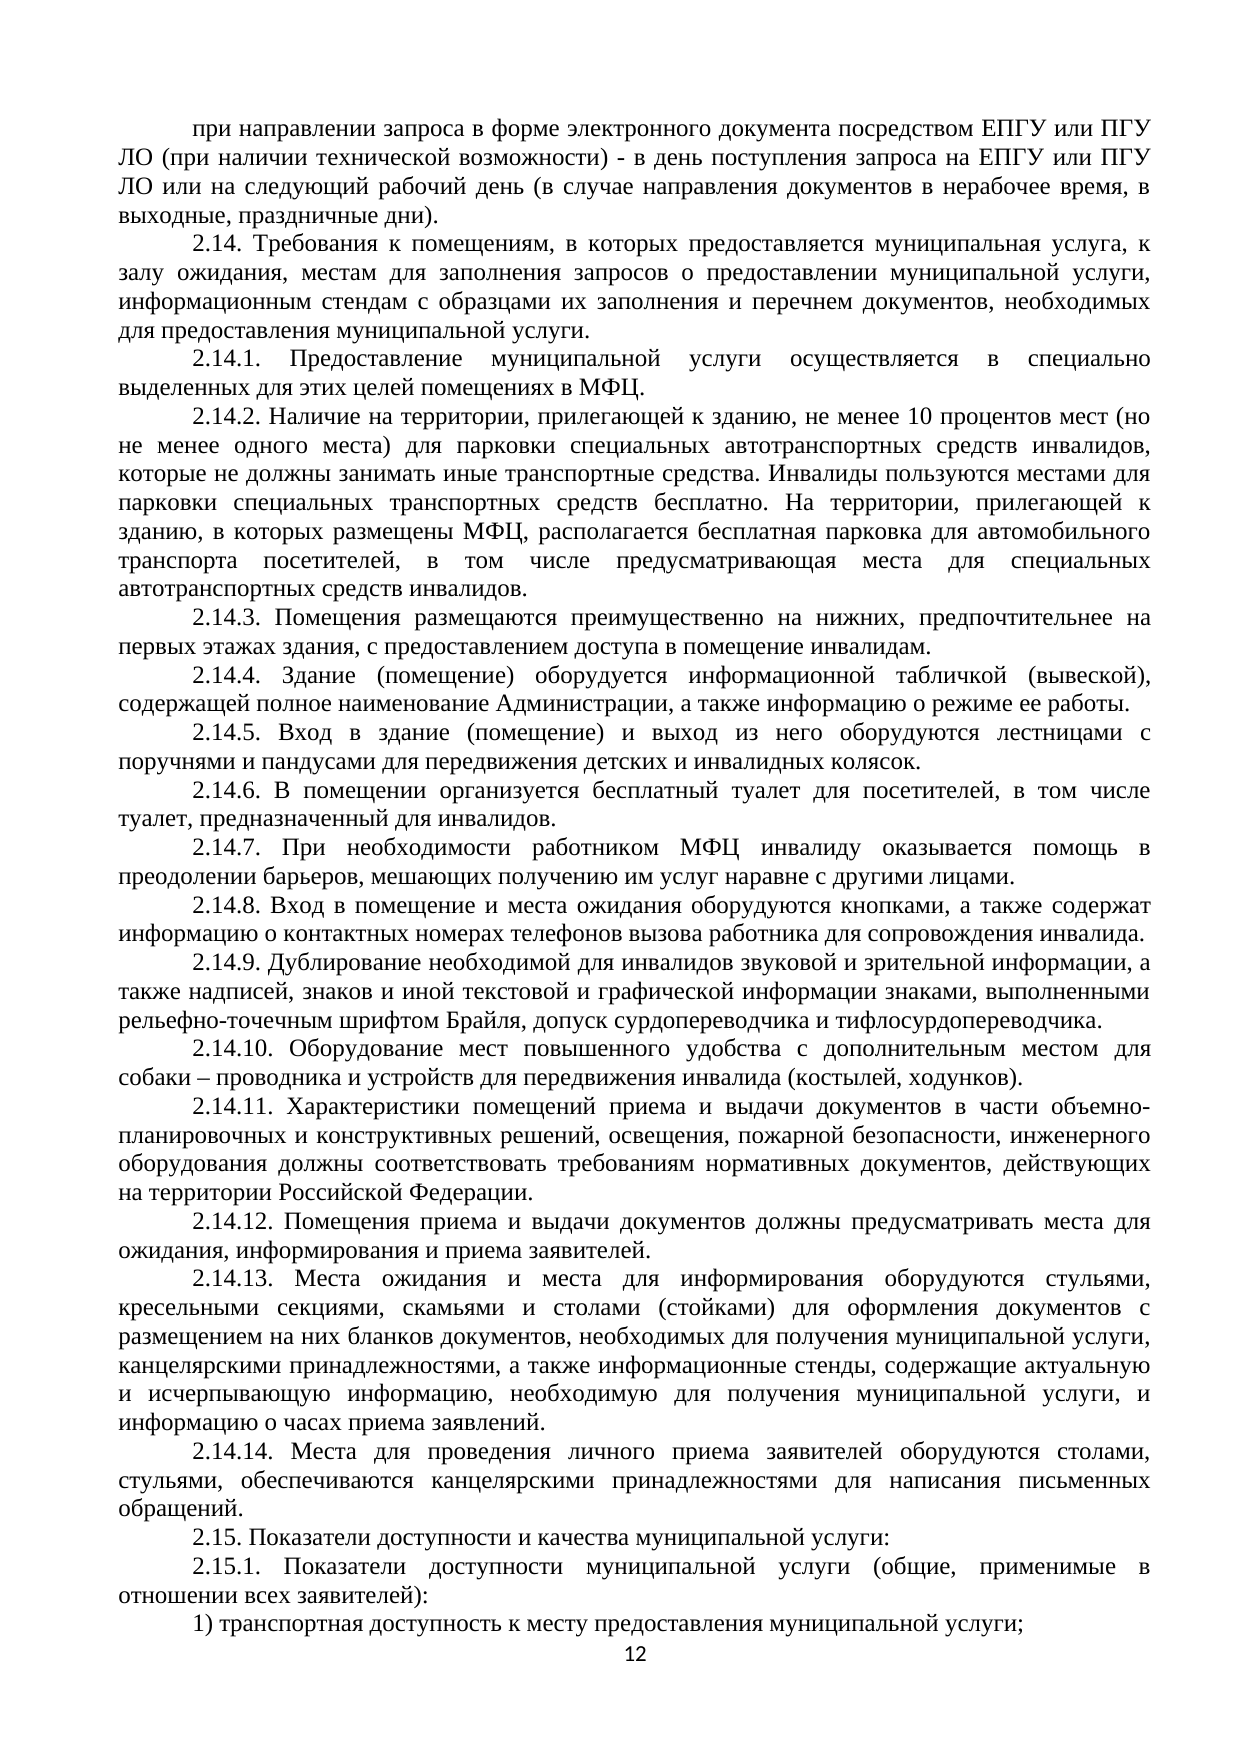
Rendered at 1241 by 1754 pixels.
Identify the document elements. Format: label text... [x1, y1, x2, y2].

text 2.14.3. Помещения размещаются преимущественно на нижних, предпочтительнее на первых этажах здания, с предоставлением доступа в помещение инвалидам. [118, 602, 1152, 660]
text 2.14.9. Дублирование необходимой для инвалидов звуковой и зрительной информации, а также надписей, знаков и иной текстовой и графической информации знаками, выполненными рельефно-точечным шрифтом Брайля, допуск сурдопереводчика и тифлосурдопереводчика. [118, 947, 1152, 1033]
text 2.14.2. Наличие на территории, прилегающей к зданию, не менее 10 процентов мест (но не менее одного места) для парковки специальных автотранспортных средств инвалидов, которые не должны занимать иные транспортные средства. Инвалиды пользуются местами для парковки специальных транспортных средств бесплатно. На территории, прилегающей к зданию, в которых размещены МФЦ, располагается бесплатная парковка для автомобильного транспорта посетителей, в том числе предусматривающая места для специальных автотранспортных средств инвалидов. [118, 401, 1152, 602]
text 2.14. Требования к помещениям, в которых предоставляется муниципальная услуга, к залу ожидания, местам для заполнения запросов о предоставлении муниципальной услуги, информационным стендам с образцами их заполнения и перечнем документов, необходимых для предоставления муниципальной услуги. [118, 228, 1152, 343]
text 1) транспортная доступность к месту предоставления муниципальной услуги; [118, 1608, 1152, 1637]
text 2.15.1. Показатели доступности муниципальной услуги (общие, применимые в отношении всех заявителей): [118, 1551, 1152, 1608]
text 2.14.4. Здание (помещение) оборудуется информационной табличкой (вывеской), содержащей полное наименование Администрации, а также информацию о режиме ее работы. [118, 660, 1152, 717]
text 2.14.12. Помещения приема и выдачи документов должны предусматривать места для ожидания, информирования и приема заявителей. [118, 1206, 1152, 1263]
text 2.14.6. В помещении организуется бесплатный туалет для посетителей, в том числе туалет, предназначенный для инвалидов. [118, 775, 1152, 832]
text 2.14.10. Оборудование мест повышенного удобства с дополнительным местом для собаки – проводника и устройств для передвижения инвалида (костылей, ходунков). [118, 1033, 1152, 1091]
text при направлении запроса в форме электронного документа посредством ЕПГУ или ПГУ ЛО (при наличии технической возможности) - в день поступления запроса на ЕПГУ или ПГУ ЛО или на следующий рабочий день (в случае направления документов в нерабочее время, в выходные, праздничные дни). [118, 113, 1152, 228]
text 2.14.14. Места для проведения личного приема заявителей оборудуются столами, стульями, обеспечиваются канцелярскими принадлежностями для написания письменных обращений. [118, 1436, 1152, 1522]
text 2.14.7. При необходимости работником МФЦ инвалиду оказывается помощь в преодолении барьеров, мешающих получению им услуг наравне с другими лицами. [118, 832, 1152, 890]
text 2.14.8. Вход в помещение и места ожидания оборудуются кнопками, а также содержат информацию о контактных номерах телефонов вызова работника для сопровождения инвалида. [118, 890, 1152, 947]
text 2.14.11. Характеристики помещений приема и выдачи документов в части объемно-планировочных и конструктивных решений, освещения, пожарной безопасности, инженерного оборудования должны соответствовать требованиям нормативных документов, действующих на территории Российской Федерации. [118, 1091, 1152, 1206]
text 2.14.13. Места ожидания и места для информирования оборудуются стульями, кресельными секциями, скамьями и столами (стойками) для оформления документов с размещением на них бланков документов, необходимых для получения муниципальной услуги, канцелярскими принадлежностями, а также информационные стенды, содержащие актуальную и исчерпывающую информацию, необходимую для получения муниципальной услуги, и информацию о часах приема заявлений. [118, 1263, 1152, 1436]
text 2.14.1. Предоставление муниципальной услуги осуществляется в специально выделенных для этих целей помещениях в МФЦ. [118, 343, 1152, 401]
text 2.15. Показатели доступности и качества муниципальной услуги: [118, 1522, 1152, 1551]
text 2.14.5. Вход в здание (помещение) и выход из него оборудуются лестницами с поручнями и пандусами для передвижения детских и инвалидных колясок. [118, 717, 1152, 775]
